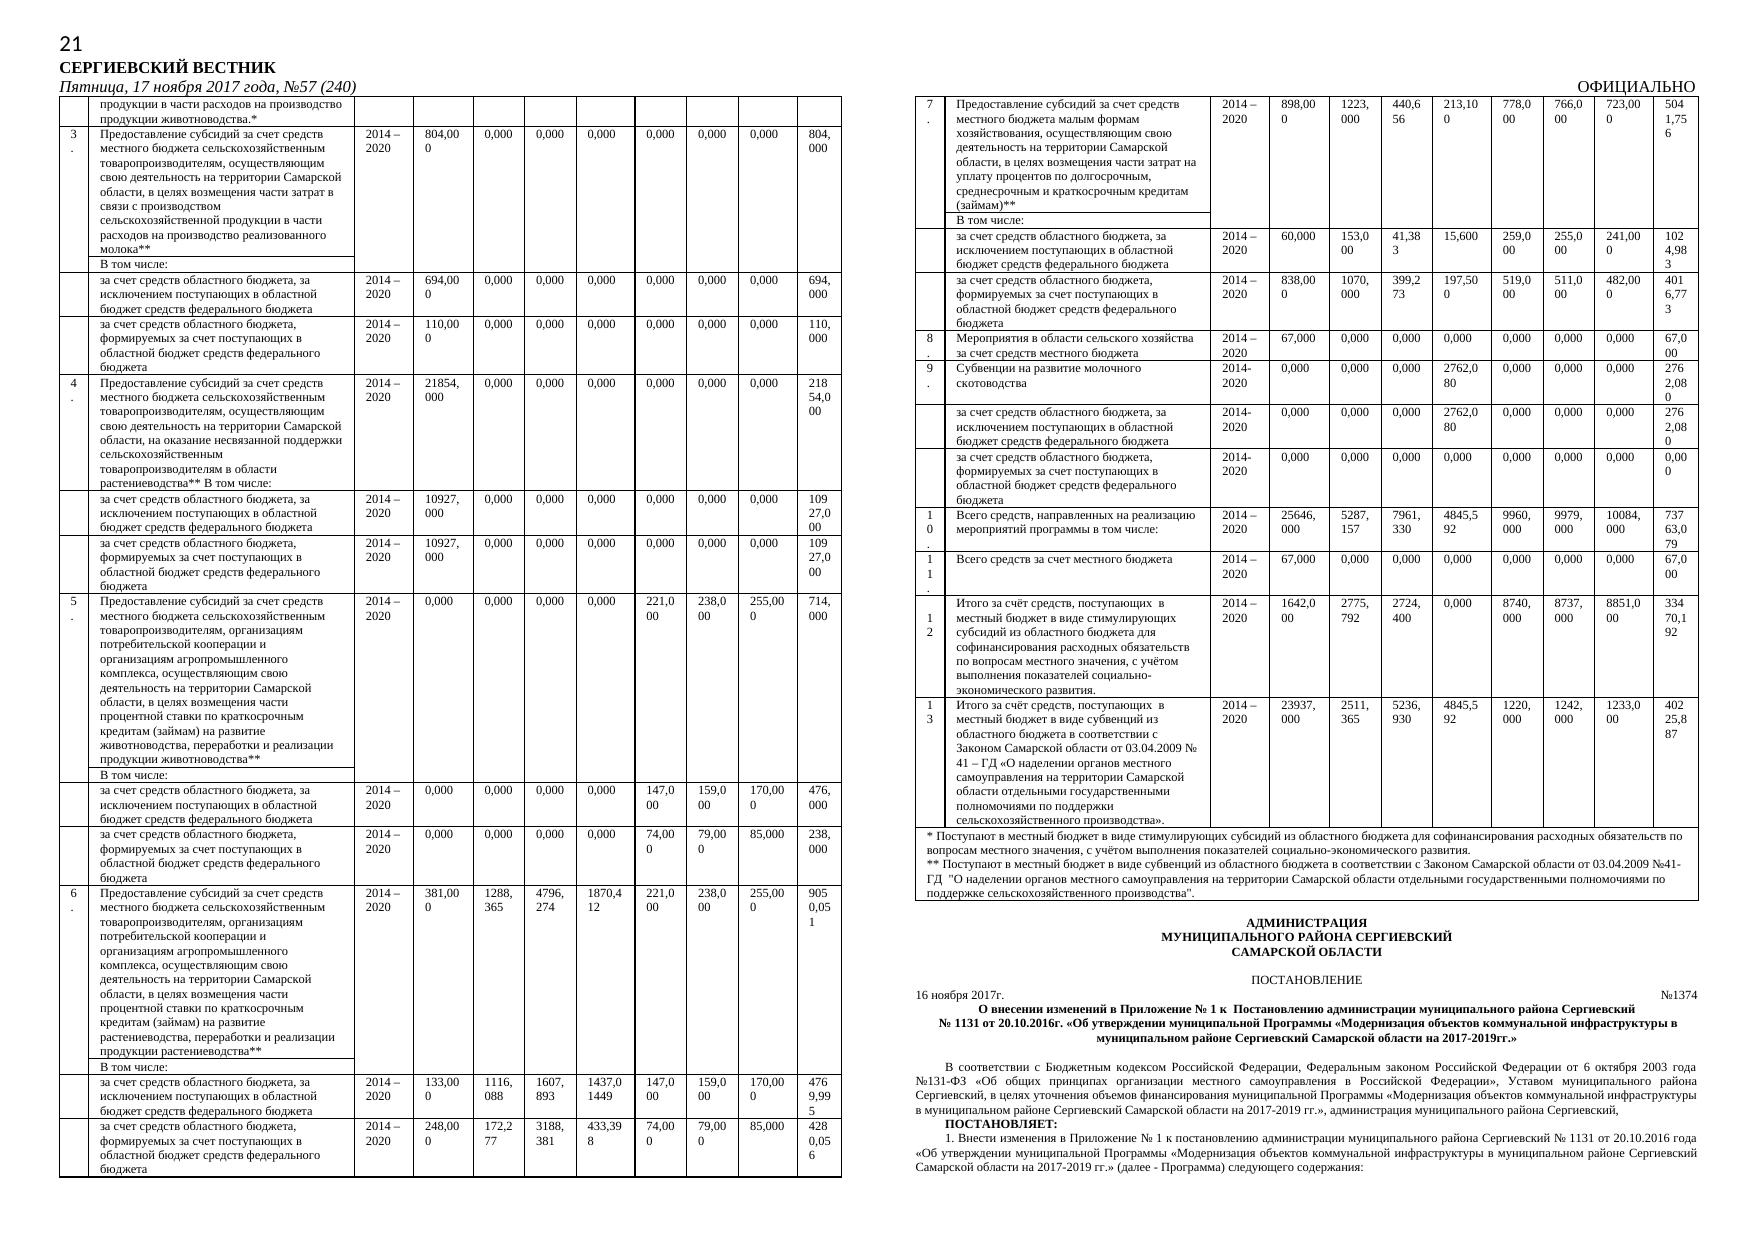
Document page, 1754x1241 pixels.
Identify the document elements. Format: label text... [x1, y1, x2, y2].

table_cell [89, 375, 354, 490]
text 16 ноября 2017г. №1374 [915, 987, 1698, 1002]
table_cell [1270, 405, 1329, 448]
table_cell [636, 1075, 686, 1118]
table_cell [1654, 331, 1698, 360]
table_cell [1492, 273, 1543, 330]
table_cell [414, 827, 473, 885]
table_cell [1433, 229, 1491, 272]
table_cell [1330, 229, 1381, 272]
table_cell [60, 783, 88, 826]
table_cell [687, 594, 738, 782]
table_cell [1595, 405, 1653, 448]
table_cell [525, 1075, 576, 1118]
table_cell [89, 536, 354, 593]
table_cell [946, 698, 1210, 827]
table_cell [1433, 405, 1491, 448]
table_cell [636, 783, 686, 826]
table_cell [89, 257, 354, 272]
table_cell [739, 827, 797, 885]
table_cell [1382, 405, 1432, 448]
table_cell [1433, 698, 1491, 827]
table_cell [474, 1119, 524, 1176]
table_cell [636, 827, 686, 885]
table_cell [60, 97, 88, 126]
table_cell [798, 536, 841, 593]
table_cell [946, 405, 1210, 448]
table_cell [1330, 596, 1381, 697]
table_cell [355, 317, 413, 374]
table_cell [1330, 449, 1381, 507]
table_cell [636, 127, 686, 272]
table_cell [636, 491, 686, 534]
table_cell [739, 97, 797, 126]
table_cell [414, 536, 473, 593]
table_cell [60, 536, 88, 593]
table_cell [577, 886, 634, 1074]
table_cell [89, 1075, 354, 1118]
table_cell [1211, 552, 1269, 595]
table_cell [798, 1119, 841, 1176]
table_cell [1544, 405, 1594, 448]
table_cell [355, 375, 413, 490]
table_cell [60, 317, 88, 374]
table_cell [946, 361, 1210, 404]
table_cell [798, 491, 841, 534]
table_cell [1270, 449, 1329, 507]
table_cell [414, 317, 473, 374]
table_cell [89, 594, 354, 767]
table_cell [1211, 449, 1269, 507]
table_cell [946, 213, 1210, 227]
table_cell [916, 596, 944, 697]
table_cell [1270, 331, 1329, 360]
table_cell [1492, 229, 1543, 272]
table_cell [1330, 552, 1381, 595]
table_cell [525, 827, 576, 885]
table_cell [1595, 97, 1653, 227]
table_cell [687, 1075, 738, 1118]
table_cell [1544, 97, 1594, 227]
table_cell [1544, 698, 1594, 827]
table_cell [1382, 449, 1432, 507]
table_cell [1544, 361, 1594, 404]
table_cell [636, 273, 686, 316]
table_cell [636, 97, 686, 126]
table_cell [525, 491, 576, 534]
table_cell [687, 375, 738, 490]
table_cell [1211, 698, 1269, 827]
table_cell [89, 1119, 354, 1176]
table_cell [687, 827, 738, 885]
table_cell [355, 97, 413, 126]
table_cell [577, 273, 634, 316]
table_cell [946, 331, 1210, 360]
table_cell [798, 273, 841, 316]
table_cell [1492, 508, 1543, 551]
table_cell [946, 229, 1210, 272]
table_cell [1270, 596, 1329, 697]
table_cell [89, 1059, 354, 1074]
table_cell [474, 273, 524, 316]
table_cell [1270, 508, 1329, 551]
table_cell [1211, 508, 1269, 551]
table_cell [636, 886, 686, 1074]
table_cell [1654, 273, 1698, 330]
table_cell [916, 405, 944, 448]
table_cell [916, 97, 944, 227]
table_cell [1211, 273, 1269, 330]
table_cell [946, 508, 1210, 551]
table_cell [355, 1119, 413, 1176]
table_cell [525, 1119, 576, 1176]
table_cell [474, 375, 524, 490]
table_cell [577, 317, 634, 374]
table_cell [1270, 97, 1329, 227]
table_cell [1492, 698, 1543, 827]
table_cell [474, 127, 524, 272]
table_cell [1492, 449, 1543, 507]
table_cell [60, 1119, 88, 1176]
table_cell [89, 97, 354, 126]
text АДМИНИСТРАЦИЯ [915, 916, 1698, 930]
text ПОСТАНОВЛЕНИЕ [915, 973, 1698, 987]
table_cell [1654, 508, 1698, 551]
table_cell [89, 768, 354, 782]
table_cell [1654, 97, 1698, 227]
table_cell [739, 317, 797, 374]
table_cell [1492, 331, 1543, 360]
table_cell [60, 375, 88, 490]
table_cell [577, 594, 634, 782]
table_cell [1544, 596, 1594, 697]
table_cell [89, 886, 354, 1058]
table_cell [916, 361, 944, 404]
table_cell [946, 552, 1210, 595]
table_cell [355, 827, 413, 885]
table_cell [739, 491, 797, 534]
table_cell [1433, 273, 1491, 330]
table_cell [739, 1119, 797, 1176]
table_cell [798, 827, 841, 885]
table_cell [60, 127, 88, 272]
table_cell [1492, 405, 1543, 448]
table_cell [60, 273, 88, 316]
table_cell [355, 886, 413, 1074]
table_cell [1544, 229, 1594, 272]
text № 1131 от 20.10.2016г. «Об утверждении муниципальной Программы «Модернизация объектов коммунальной инфраструктуры в муниципальном районе Сергиевский Самарской области на 2017-2019гг.» [915, 1016, 1698, 1045]
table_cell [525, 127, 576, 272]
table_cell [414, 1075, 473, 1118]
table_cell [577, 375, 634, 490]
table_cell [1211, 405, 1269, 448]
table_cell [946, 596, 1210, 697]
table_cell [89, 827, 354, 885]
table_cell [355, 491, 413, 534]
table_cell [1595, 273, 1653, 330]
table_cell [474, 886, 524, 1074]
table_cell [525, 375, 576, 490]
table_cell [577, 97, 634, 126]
text 1. Внести изменения в Приложение № 1 к постановлению администрации муниципального района Сергиевский № 1131 от 20.10.2016 года «Об утверждении муниципальной Программы «Модернизация объектов коммунальной инфраструктуры в муниципальном районе Сергиевский Самарской области на 2017-2019 гг.» (далее - Программа) следующего содержания: [915, 1131, 1698, 1174]
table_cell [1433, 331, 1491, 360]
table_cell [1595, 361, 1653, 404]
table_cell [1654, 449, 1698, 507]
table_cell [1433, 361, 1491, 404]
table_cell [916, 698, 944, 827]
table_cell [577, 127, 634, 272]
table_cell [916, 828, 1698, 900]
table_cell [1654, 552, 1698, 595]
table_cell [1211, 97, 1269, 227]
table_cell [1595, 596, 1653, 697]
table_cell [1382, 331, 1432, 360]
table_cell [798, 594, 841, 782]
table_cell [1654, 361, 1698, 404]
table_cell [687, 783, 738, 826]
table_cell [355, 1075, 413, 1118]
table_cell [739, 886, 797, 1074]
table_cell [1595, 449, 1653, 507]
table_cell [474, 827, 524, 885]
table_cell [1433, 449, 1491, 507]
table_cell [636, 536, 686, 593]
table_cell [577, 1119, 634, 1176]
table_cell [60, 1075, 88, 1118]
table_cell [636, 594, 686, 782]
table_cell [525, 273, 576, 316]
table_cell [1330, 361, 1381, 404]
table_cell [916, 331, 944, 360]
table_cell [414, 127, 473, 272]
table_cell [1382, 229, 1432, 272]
text ПОСТАНОВЛЯЕТ: [915, 1117, 1698, 1131]
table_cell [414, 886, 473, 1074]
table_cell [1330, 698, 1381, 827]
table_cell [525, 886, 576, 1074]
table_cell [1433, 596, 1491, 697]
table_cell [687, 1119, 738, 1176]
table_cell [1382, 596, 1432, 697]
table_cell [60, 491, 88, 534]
text О внесении изменений в Приложение № 1 к Постановлению администрации муниципального района Сергиевский [915, 1002, 1698, 1016]
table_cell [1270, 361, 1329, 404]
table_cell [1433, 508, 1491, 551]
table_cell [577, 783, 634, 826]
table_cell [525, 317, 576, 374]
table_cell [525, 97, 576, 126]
text В соответствии с Бюджетным кодексом Российской Федерации, Федеральным законом Российской Федерации от 6 октября 2003 года №131-ФЗ «Об общих принципах организации местного самоуправления в Российской Федерации», Уставом муниципального района Сергиевский, в целях уточнения объемов финансирования муниципальной Программы «Модернизация объектов коммунальной инфраструктуры в муниципальном районе Сергиевский Самарской области на 2017-2019 гг.», администрация муниципального района Сергиевский, [915, 1059, 1698, 1117]
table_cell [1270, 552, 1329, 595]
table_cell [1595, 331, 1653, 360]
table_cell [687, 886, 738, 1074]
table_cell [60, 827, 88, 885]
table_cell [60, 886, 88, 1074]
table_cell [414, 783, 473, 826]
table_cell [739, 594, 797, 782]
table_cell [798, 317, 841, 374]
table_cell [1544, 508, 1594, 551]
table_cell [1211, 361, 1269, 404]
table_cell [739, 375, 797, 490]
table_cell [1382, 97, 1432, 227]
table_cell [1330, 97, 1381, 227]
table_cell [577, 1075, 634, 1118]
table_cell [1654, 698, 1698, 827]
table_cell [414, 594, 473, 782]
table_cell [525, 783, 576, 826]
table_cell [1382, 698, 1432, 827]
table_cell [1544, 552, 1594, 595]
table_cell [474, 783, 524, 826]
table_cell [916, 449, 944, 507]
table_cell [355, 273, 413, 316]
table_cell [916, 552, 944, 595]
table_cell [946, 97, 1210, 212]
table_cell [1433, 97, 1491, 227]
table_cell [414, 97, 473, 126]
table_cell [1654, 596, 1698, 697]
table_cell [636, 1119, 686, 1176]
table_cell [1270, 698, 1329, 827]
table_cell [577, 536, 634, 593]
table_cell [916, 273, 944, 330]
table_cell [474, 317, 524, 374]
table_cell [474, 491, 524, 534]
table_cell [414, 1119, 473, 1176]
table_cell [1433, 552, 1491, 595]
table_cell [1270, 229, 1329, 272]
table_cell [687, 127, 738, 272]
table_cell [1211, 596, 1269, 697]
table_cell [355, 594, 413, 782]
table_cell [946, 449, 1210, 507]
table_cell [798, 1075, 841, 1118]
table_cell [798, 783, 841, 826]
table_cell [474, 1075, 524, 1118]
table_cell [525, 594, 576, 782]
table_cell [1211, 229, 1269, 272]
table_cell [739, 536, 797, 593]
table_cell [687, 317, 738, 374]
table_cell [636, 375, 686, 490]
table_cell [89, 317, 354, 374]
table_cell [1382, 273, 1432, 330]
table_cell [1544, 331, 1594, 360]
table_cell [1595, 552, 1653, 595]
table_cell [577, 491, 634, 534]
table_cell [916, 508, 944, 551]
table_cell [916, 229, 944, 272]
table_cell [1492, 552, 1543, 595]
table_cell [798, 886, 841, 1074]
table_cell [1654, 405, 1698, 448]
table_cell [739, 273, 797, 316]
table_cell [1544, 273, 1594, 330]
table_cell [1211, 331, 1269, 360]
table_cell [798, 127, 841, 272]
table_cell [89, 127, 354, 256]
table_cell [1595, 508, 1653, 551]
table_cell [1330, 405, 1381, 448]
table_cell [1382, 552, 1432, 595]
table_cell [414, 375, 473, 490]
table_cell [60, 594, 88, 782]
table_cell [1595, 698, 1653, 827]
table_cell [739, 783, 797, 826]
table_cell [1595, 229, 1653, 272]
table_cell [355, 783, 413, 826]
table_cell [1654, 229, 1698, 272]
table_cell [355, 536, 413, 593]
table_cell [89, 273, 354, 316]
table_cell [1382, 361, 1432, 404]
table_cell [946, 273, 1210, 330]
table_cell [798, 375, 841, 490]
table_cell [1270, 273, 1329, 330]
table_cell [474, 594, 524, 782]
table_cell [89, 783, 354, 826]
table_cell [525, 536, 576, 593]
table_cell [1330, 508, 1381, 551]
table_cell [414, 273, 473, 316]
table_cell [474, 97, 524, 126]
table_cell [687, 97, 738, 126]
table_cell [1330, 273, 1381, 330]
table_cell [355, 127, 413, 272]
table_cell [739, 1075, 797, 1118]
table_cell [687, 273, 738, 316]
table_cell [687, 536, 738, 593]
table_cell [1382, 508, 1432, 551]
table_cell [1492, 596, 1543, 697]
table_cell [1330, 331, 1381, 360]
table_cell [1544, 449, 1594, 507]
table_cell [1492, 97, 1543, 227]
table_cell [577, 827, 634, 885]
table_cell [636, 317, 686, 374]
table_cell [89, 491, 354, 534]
text САМАРСКОЙ ОБЛАСТИ [915, 944, 1698, 959]
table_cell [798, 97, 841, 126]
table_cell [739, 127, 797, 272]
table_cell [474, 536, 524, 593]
text МУНИЦИПАЛЬНОГО РАЙОНА СЕРГИЕВСКИЙ [915, 930, 1698, 944]
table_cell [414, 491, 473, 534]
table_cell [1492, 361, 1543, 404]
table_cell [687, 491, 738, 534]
